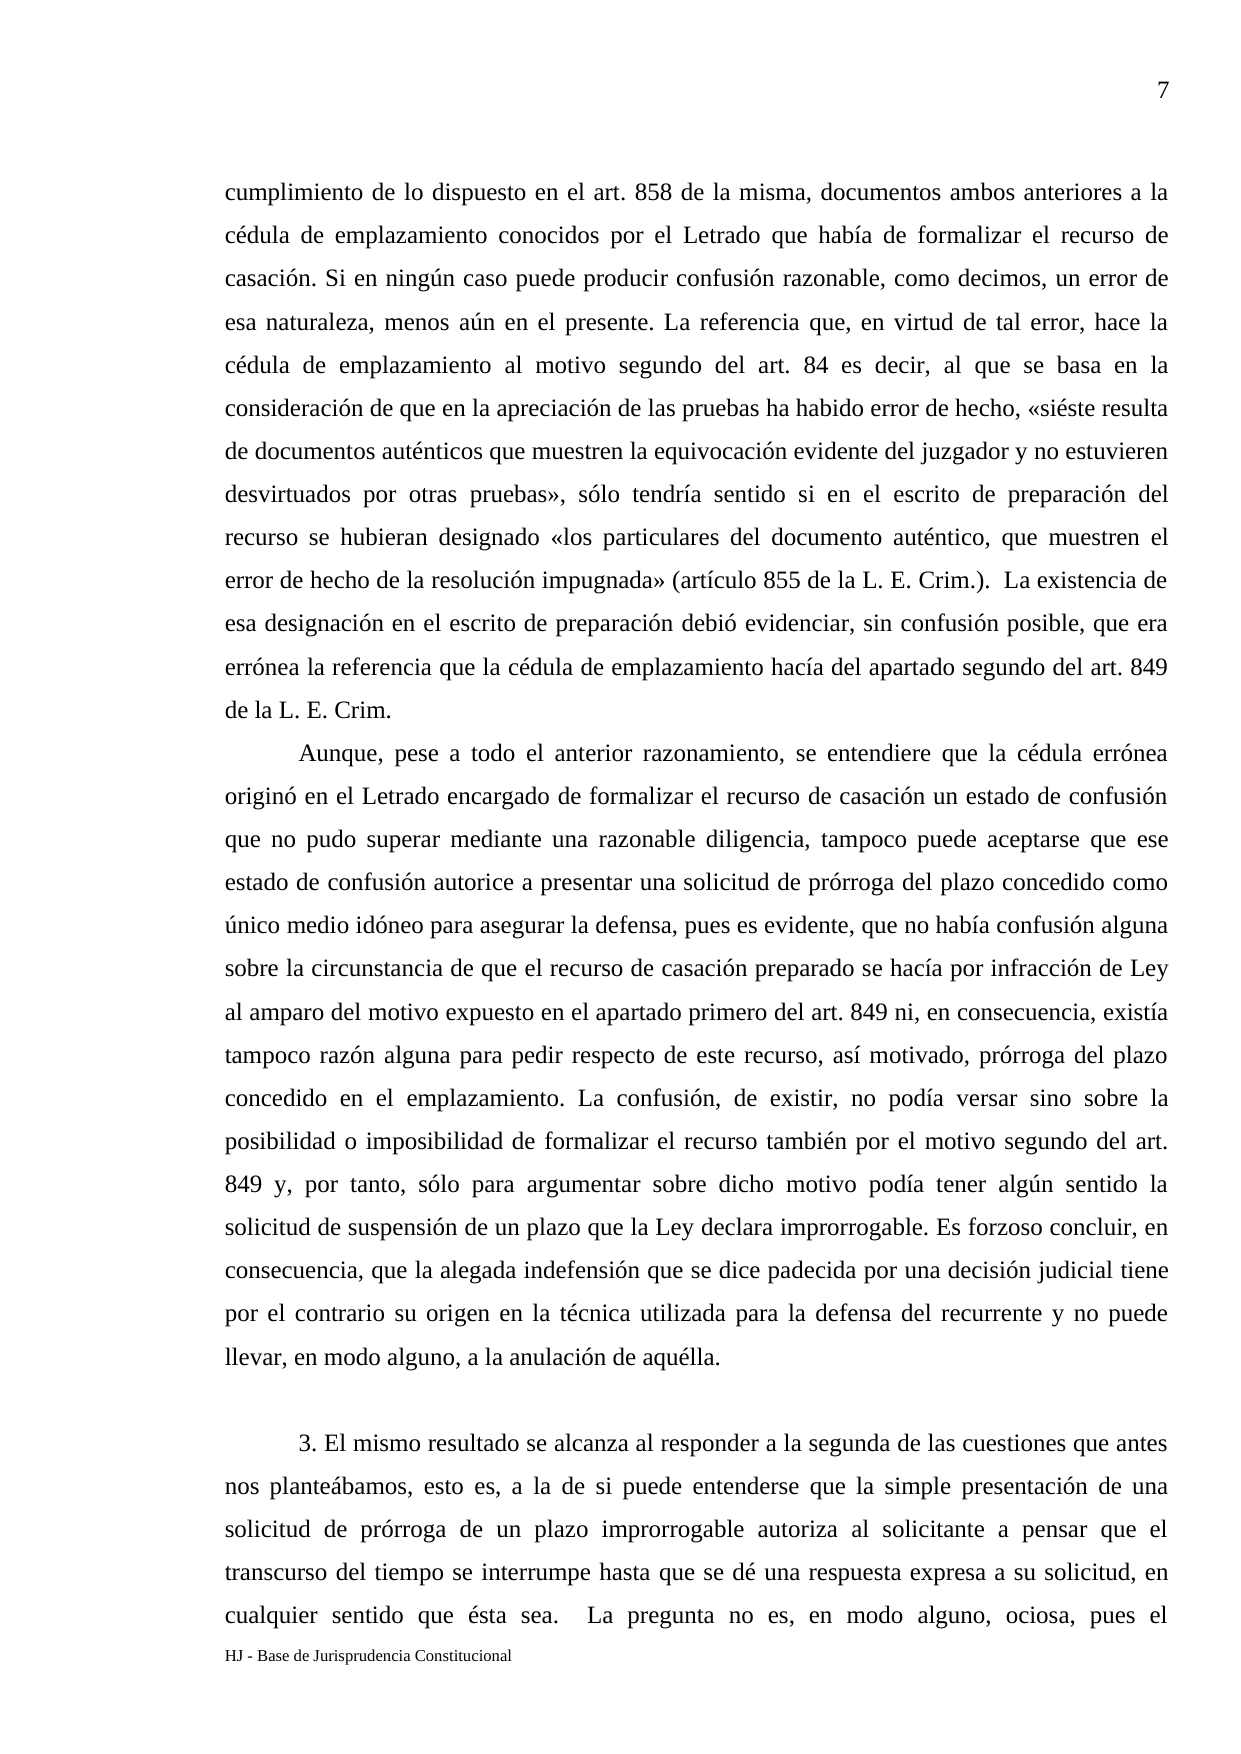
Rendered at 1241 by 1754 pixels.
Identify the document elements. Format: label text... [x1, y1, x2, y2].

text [224, 1428, 1169, 1629]
text Aunque, pese a todo el anterior razonamiento, se entendiere que la cédula errónea originó en el Letrado encargado de formalizar el recurso de casación un estado de confusión que no pudo superar mediante una razonable diligencia, tampoco puede aceptarse que ese estado de confusión autorice a presentar una solicitud de prórroga del plazo concedido como único medio idóneo para asegurar la defensa, pues es evidente, que no había confusión alguna sobre la circunstancia de que el recurso de casación preparado se hacía por infracción de Ley al amparo del motivo expuesto en el apartado primero del art. 849 ni, en consecuencia, existía tampoco razón alguna para pedir respecto de este recurso, así motivado, prórroga del plazo concedido en el emplazamiento. La confusión, de existir, no podía versar sino sobre la posibilidad o imposibilidad de formalizar el recurso también por el motivo segundo del art. 849 y, por tanto, sólo para argumentar sobre dicho motivo podía tener algún sentido la solicitud de suspensión de un plazo que la Ley declara improrrogable. Es forzoso concluir, en consecuencia, que la alegada indefensión que se dice padecida por una decisión judicial tiene por el contrario su origen en la técnica utilizada para la defensa del recurrente y no puede llevar, en modo alguno, a la anulación de aquélla. [224, 738, 1169, 1370]
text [224, 177, 1169, 723]
